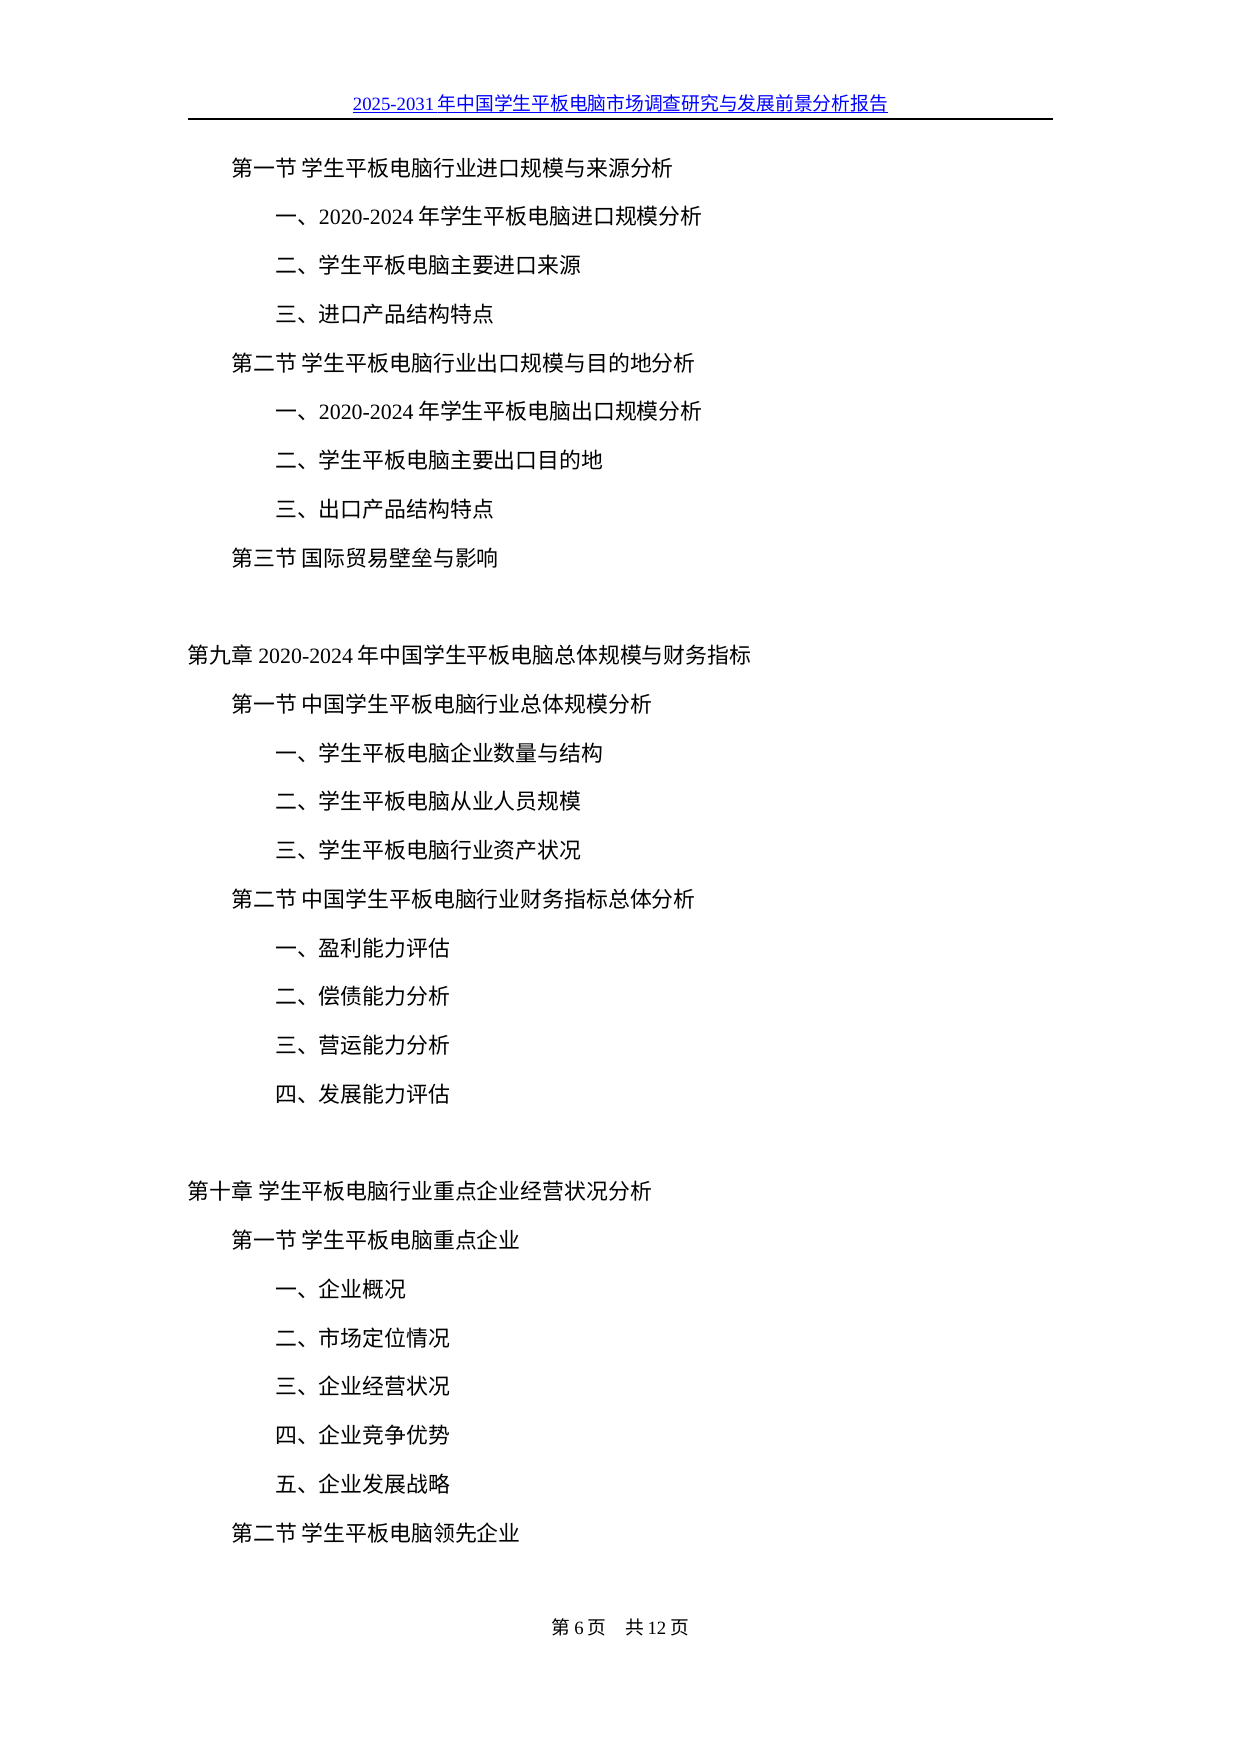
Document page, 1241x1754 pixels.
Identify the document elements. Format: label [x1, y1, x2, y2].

text [187, 150, 1053, 1548]
